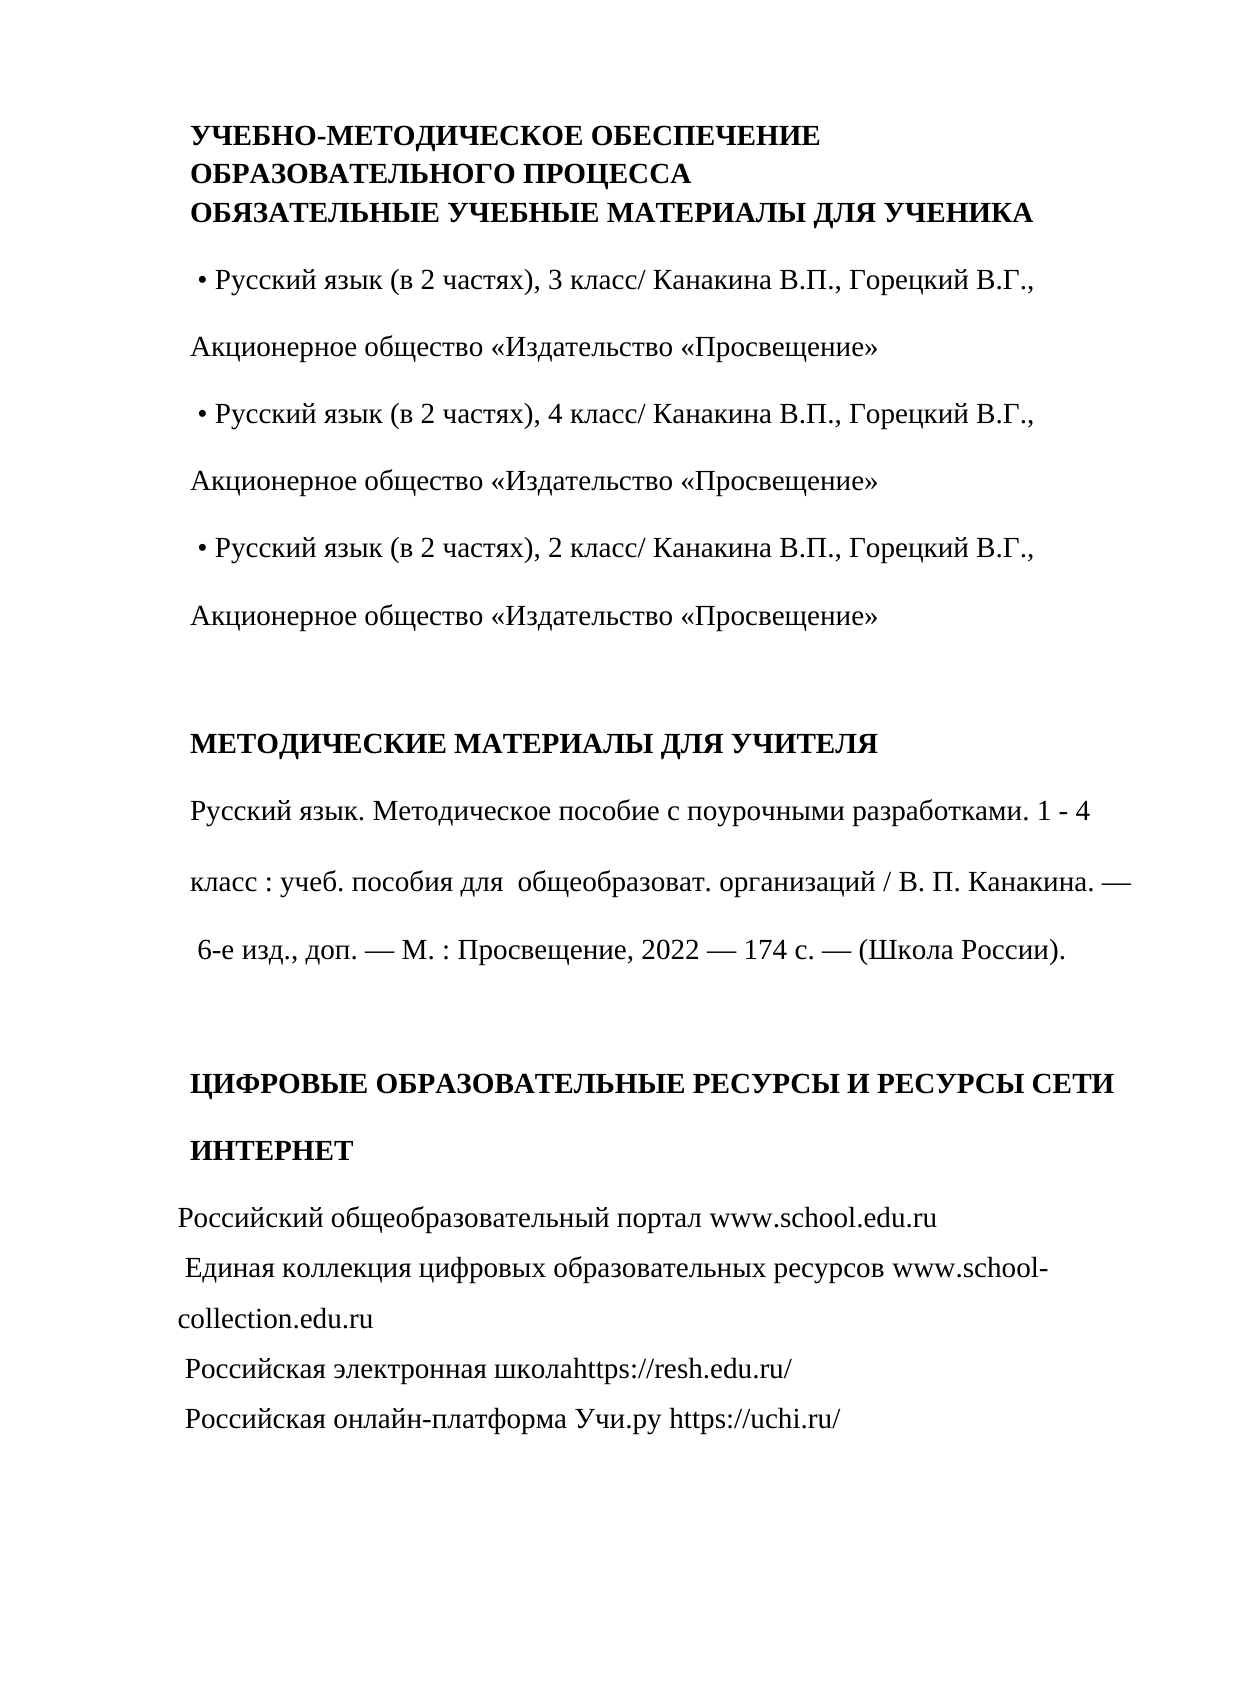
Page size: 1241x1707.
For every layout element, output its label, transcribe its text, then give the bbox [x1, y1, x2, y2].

text ​‌ • Русский язык (в 2 частях), 3 класс/ Канакина В.П., Горецкий В.Г., Акционерное общество «Издательство «Просвещение» • Русский язык (в 2 частях), 4 класс/ Канакина В.П., Горецкий В.Г., Акционерное общество «Издательство «Просвещение» • Русский язык (в 2 частях), 2 класс/ Канакина В.П., Горецкий В.Г., Акционерное общество «Издательство «Просвещение»‌​ [190, 262, 1152, 631]
text ​‌Русский язык. Методическое пособие с поурочными разработками. 1 - 4 класс : учеб. пособия для общеобразоват. организаций / В. П. Канакина. — 6-е изд., доп. — М. : Просвещение, 2022 — 174 с. — (Школа России). ‌ [190, 793, 1152, 1032]
text МЕТОДИЧЕСКИЕ МАТЕРИАЛЫ ДЛЯ УЧИТЕЛЯ [190, 726, 1152, 760]
text УЧЕБНО-МЕТОДИЧЕСКОЕ ОБЕСПЕЧЕНИЕ ОБРАЗОВАТЕЛЬНОГО ПРОЦЕССА [190, 118, 1152, 190]
text ЦИФРОВЫЕ ОБРАЗОВАТЕЛЬНЫЕ РЕСУРСЫ И РЕСУРСЫ СЕТИ ИНТЕРНЕТ [190, 1066, 1152, 1167]
text ‌Российский общеобразовательный портал www.school.edu.ru Единая коллекция цифровых образовательных ресурсов www.school-collection.edu.ru Российская электронная школаhttps://resh.edu.ru/ Российская онлайн-платформа Учи.ру https://uchi.ru/ [177, 1200, 1152, 1435]
text ОБЯЗАТЕЛЬНЫЕ УЧЕБНЫЕ МАТЕРИАЛЫ ДЛЯ УЧЕНИКА [190, 195, 1152, 229]
